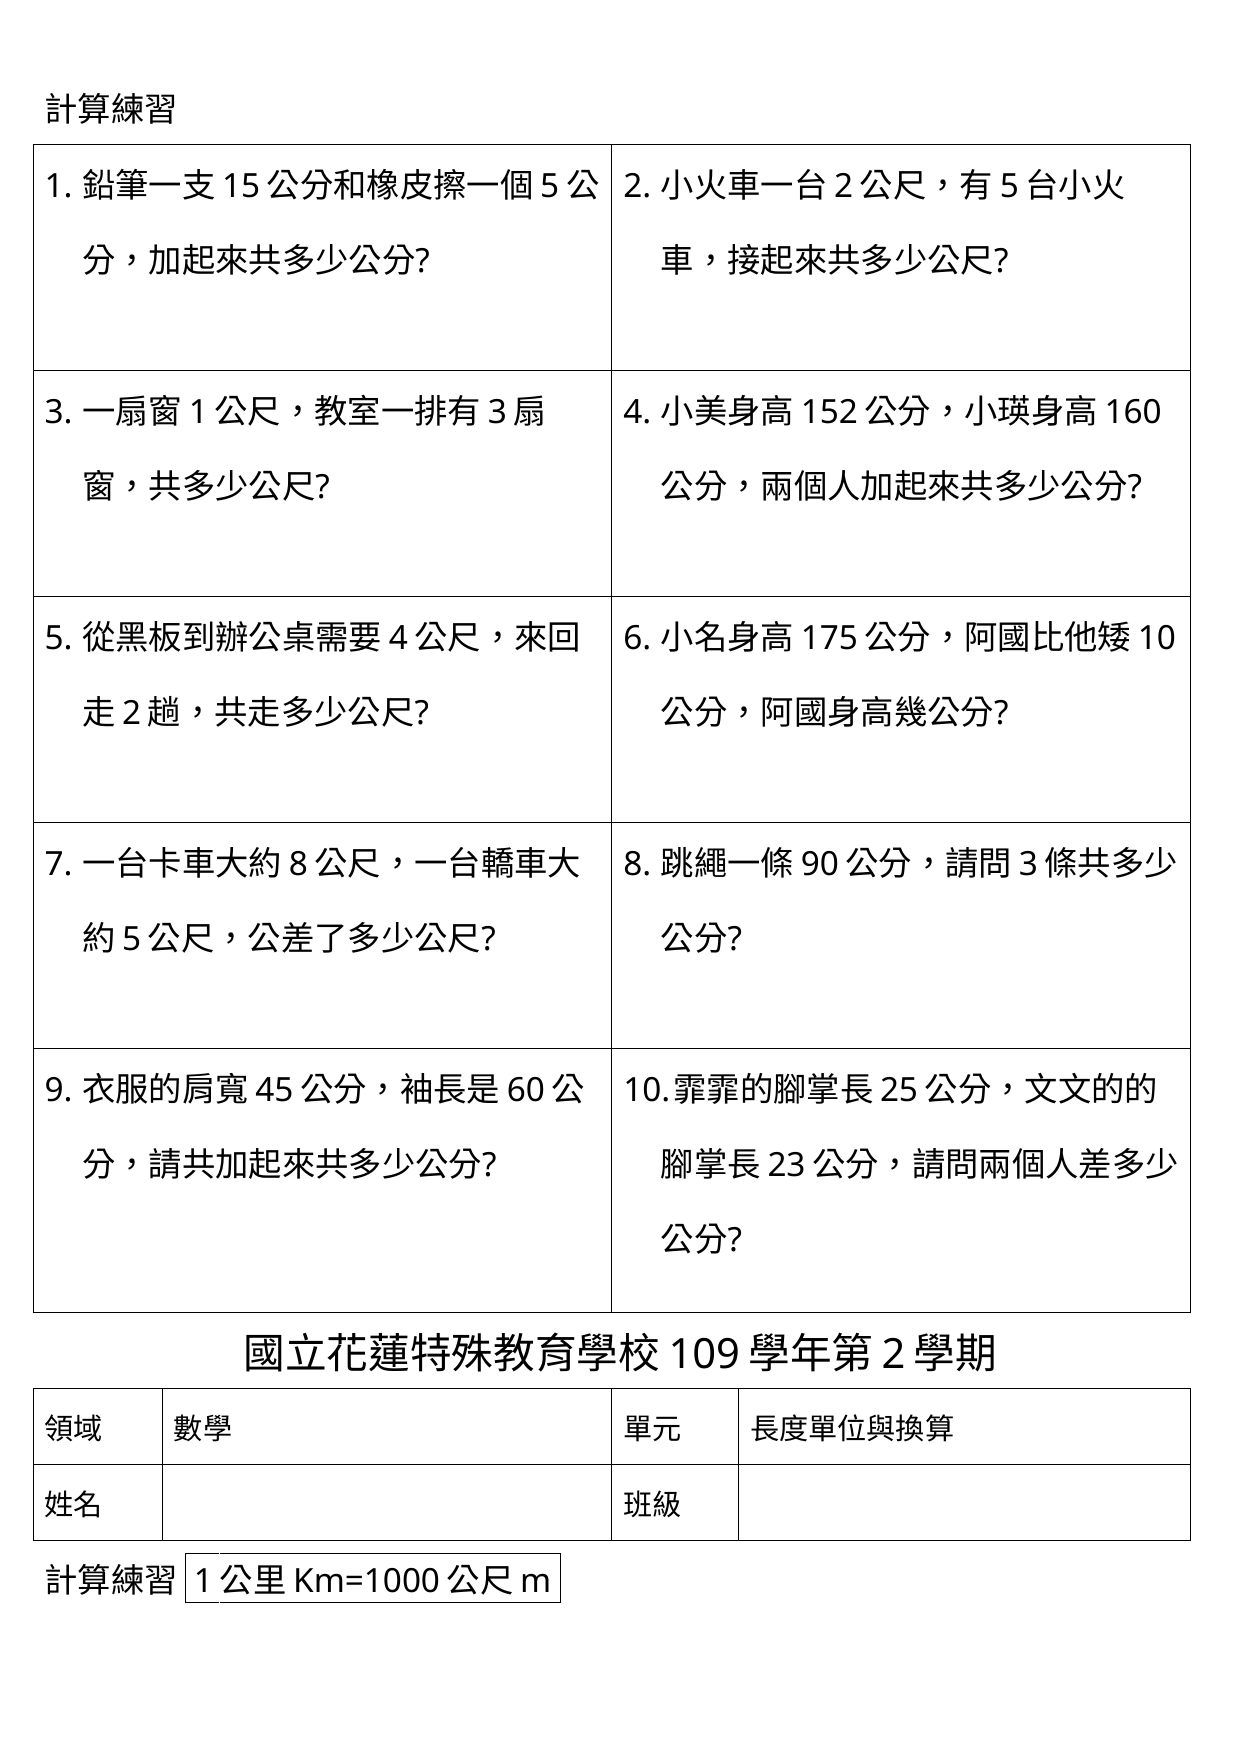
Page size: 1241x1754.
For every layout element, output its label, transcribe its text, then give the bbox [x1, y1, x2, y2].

text 國立花蓮特殊教育學校109學年第2學期 [44, 1313, 1196, 1388]
table_cell 一扇窗1公尺，教室一排有3扇窗，共多少公尺? [34, 371, 611, 596]
text 計算練習 [44, 69, 1196, 144]
table_cell [739, 1465, 1190, 1540]
table_header 小火車一台2公尺，有5台小火車，接起來共多少公尺? [612, 145, 1190, 370]
table_cell 從黑板到辦公桌需要4公尺，來回走2趟，共走多少公尺? [34, 597, 611, 822]
table_cell 小美身高152公分，小瑛身高160公分，兩個人加起來共多少公分? [612, 371, 1190, 596]
table_cell 衣服的肩寬45公分，袖長是60公分，請共加起來共多少公分? [34, 1049, 611, 1312]
table_cell 姓名 [34, 1465, 162, 1540]
table_cell 一台卡車大約8公尺，一台轎車大約5公尺，公差了多少公尺? [34, 823, 611, 1048]
table_header 數學 [163, 1389, 611, 1464]
table_header 鉛筆一支15公分和橡皮擦一個5公分，加起來共多少公分? [34, 145, 611, 370]
table_cell [163, 1465, 611, 1540]
table_header 單元 [612, 1389, 738, 1464]
table_cell 霏霏的腳掌長25公分，文文的的腳掌長23公分，請問兩個人差多少公分? [612, 1049, 1190, 1312]
table_cell 小名身高175公分，阿國比他矮10公分，阿國身高幾公分? [612, 597, 1190, 822]
table_header 領域 [34, 1389, 162, 1464]
table_cell 班級 [612, 1465, 738, 1540]
text 計算練習 1公里Km=1000公尺m [44, 1541, 1196, 1616]
table_header 長度單位與換算 [739, 1389, 1190, 1464]
table_cell 跳繩一條90公分，請問3條共多少公分? [612, 823, 1190, 1048]
